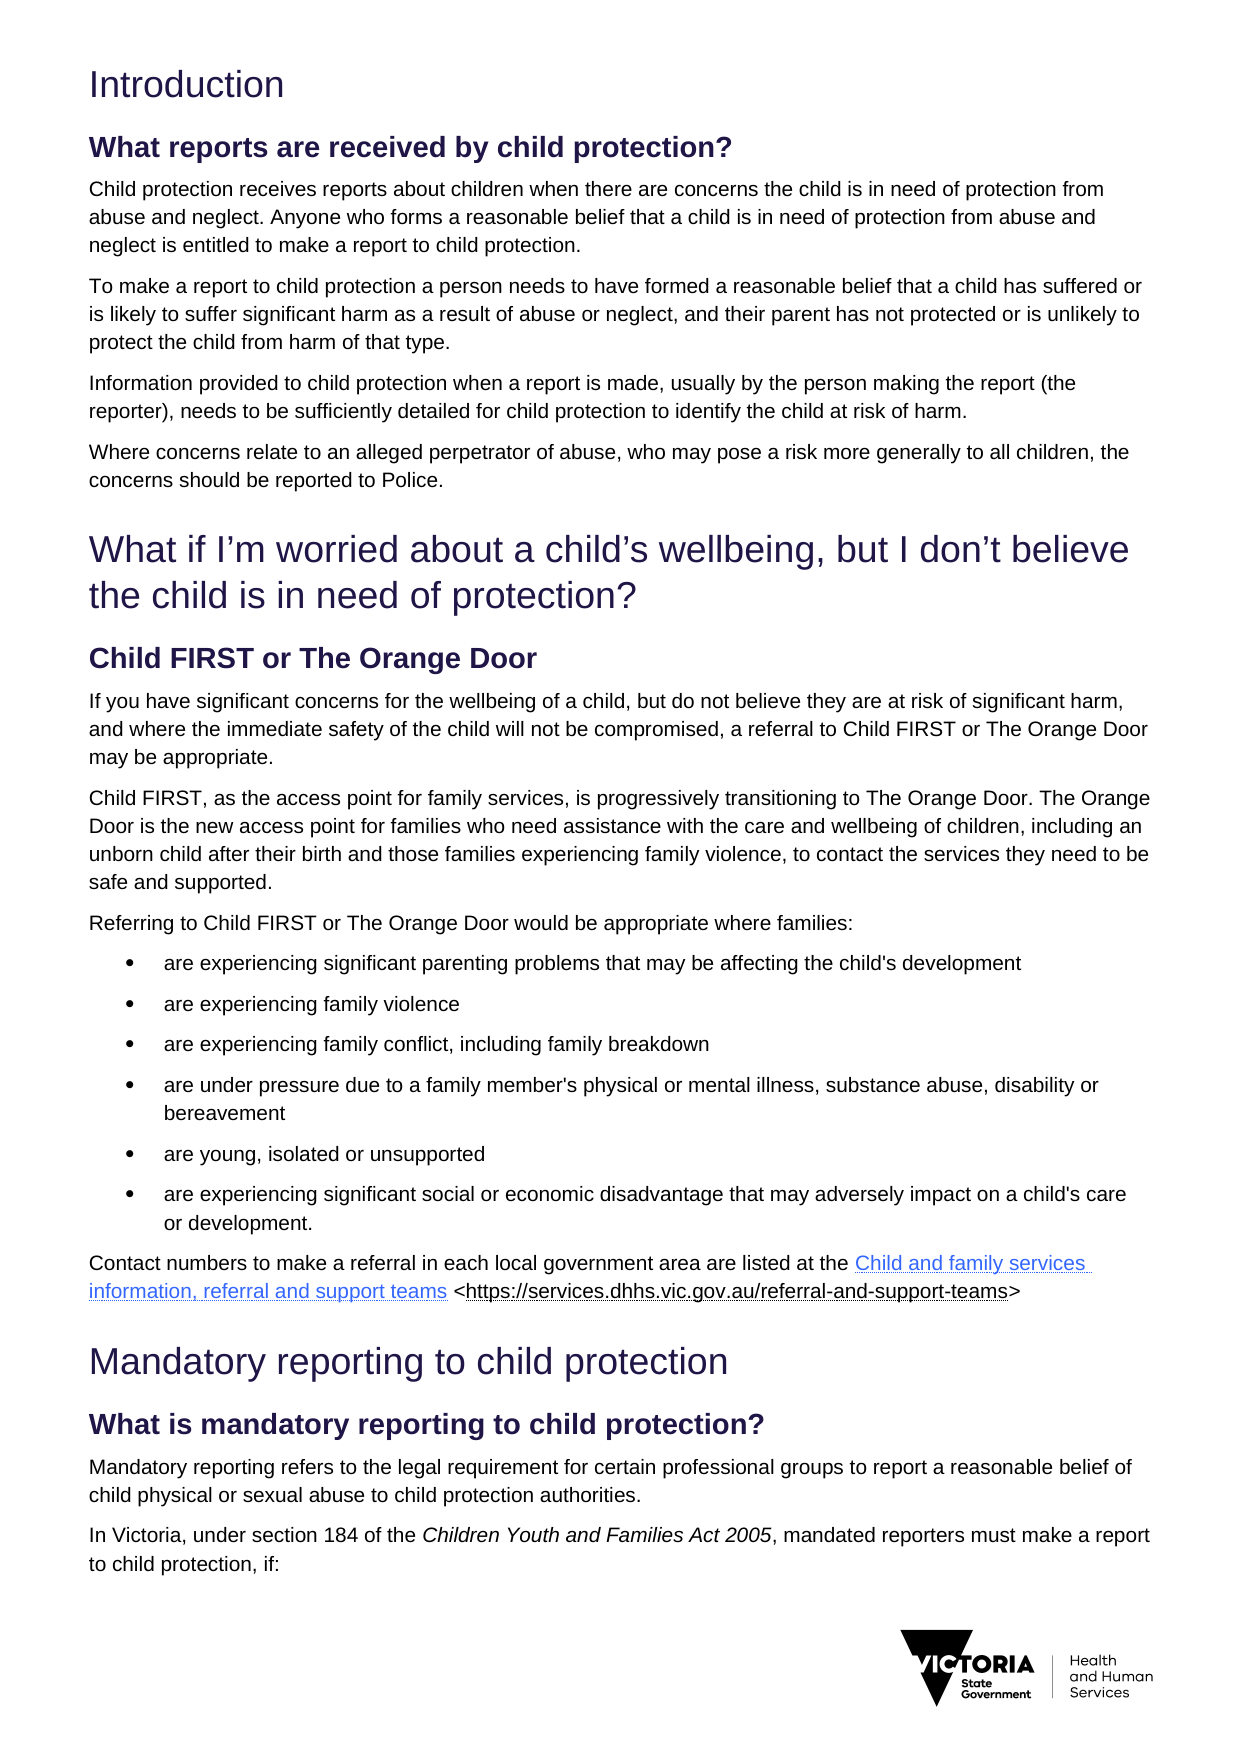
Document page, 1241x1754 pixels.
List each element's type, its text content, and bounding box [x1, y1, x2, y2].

subtitle Introduction [89, 59, 1152, 105]
list are experiencing significant parenting problems that may be affecting the child's development [126, 947, 1152, 975]
text Contact numbers to make a referral in each local government area are listed at the Child and family services information, referral and support teams <https://services.dhhs.vic.gov.au/referral-and-support-teams> [89, 1247, 1152, 1303]
text If you have significant concerns for the wellbeing of a child, but do not believe they are at risk of significant harm, and where the immediate safety of the child will not be compromised, a referral to Child FIRST or The Orange Door may be appropriate. [89, 684, 1152, 769]
text Information provided to child protection when a report is made, usually by the person making the report (the reporter), needs to be sufficiently detailed for child protection to identify the child at risk of harm. [89, 367, 1152, 423]
picture [0, 1624, 1241, 1754]
text Referring to Child FIRST or The Orange Door would be appropriate where families: [89, 906, 1152, 934]
text Mandatory reporting refers to the legal requirement for certain professional groups to report a reasonable belief of child physical or sexual abuse to child protection authorities. [89, 1450, 1152, 1507]
text Child FIRST, as the access point for family services, is progressively transitioning to The Orange Door. The Orange Door is the new access point for families who need assistance with the care and wellbeing of children, including an unborn child after their birth and those families experiencing family violence, to contact the services they need to be safe and supported. [89, 781, 1152, 894]
list are young, isolated or unsupported [126, 1138, 1152, 1166]
subtitle Mandatory reporting to child protection [89, 1337, 1152, 1382]
subtitle What reports are received by child protection? [89, 130, 1152, 163]
text In Victoria, under section 184 of the Children Youth and Families Act 2005, mandated reporters must make a report to child protection, if: [89, 1519, 1152, 1575]
subtitle Child FIRST or The Orange Door [89, 642, 1152, 675]
text To make a report to child protection a person needs to have formed a reasonable belief that a child has suffered or is likely to suffer significant harm as a result of abuse or neglect, and their parent has not protected or is unlikely to protect the child from harm of that type. [89, 270, 1152, 354]
list are under pressure due to a family member's physical or mental illness, substance abuse, disability or bereavement [126, 1069, 1152, 1125]
list are experiencing significant social or economic disadvantage that may adversely impact on a child's care or development. [126, 1178, 1152, 1234]
list are experiencing family violence [126, 988, 1152, 1016]
subtitle What if I’m worried about a child’s wellbeing, but I don’t believe the child is in need of protection? [89, 525, 1152, 617]
subtitle What is mandatory reporting to child protection? [89, 1407, 1152, 1441]
text Child protection receives reports about children when there are concerns the child is in need of protection from abuse and neglect. Anyone who forms a reasonable belief that a child is in need of protection from abuse and neglect is entitled to make a report to child protection. [89, 173, 1152, 257]
list are experiencing family conflict, including family breakdown [126, 1028, 1152, 1056]
text Where concerns relate to an alleged perpetrator of abuse, who may pose a risk more generally to all children, the concerns should be reported to Police. [89, 435, 1152, 492]
